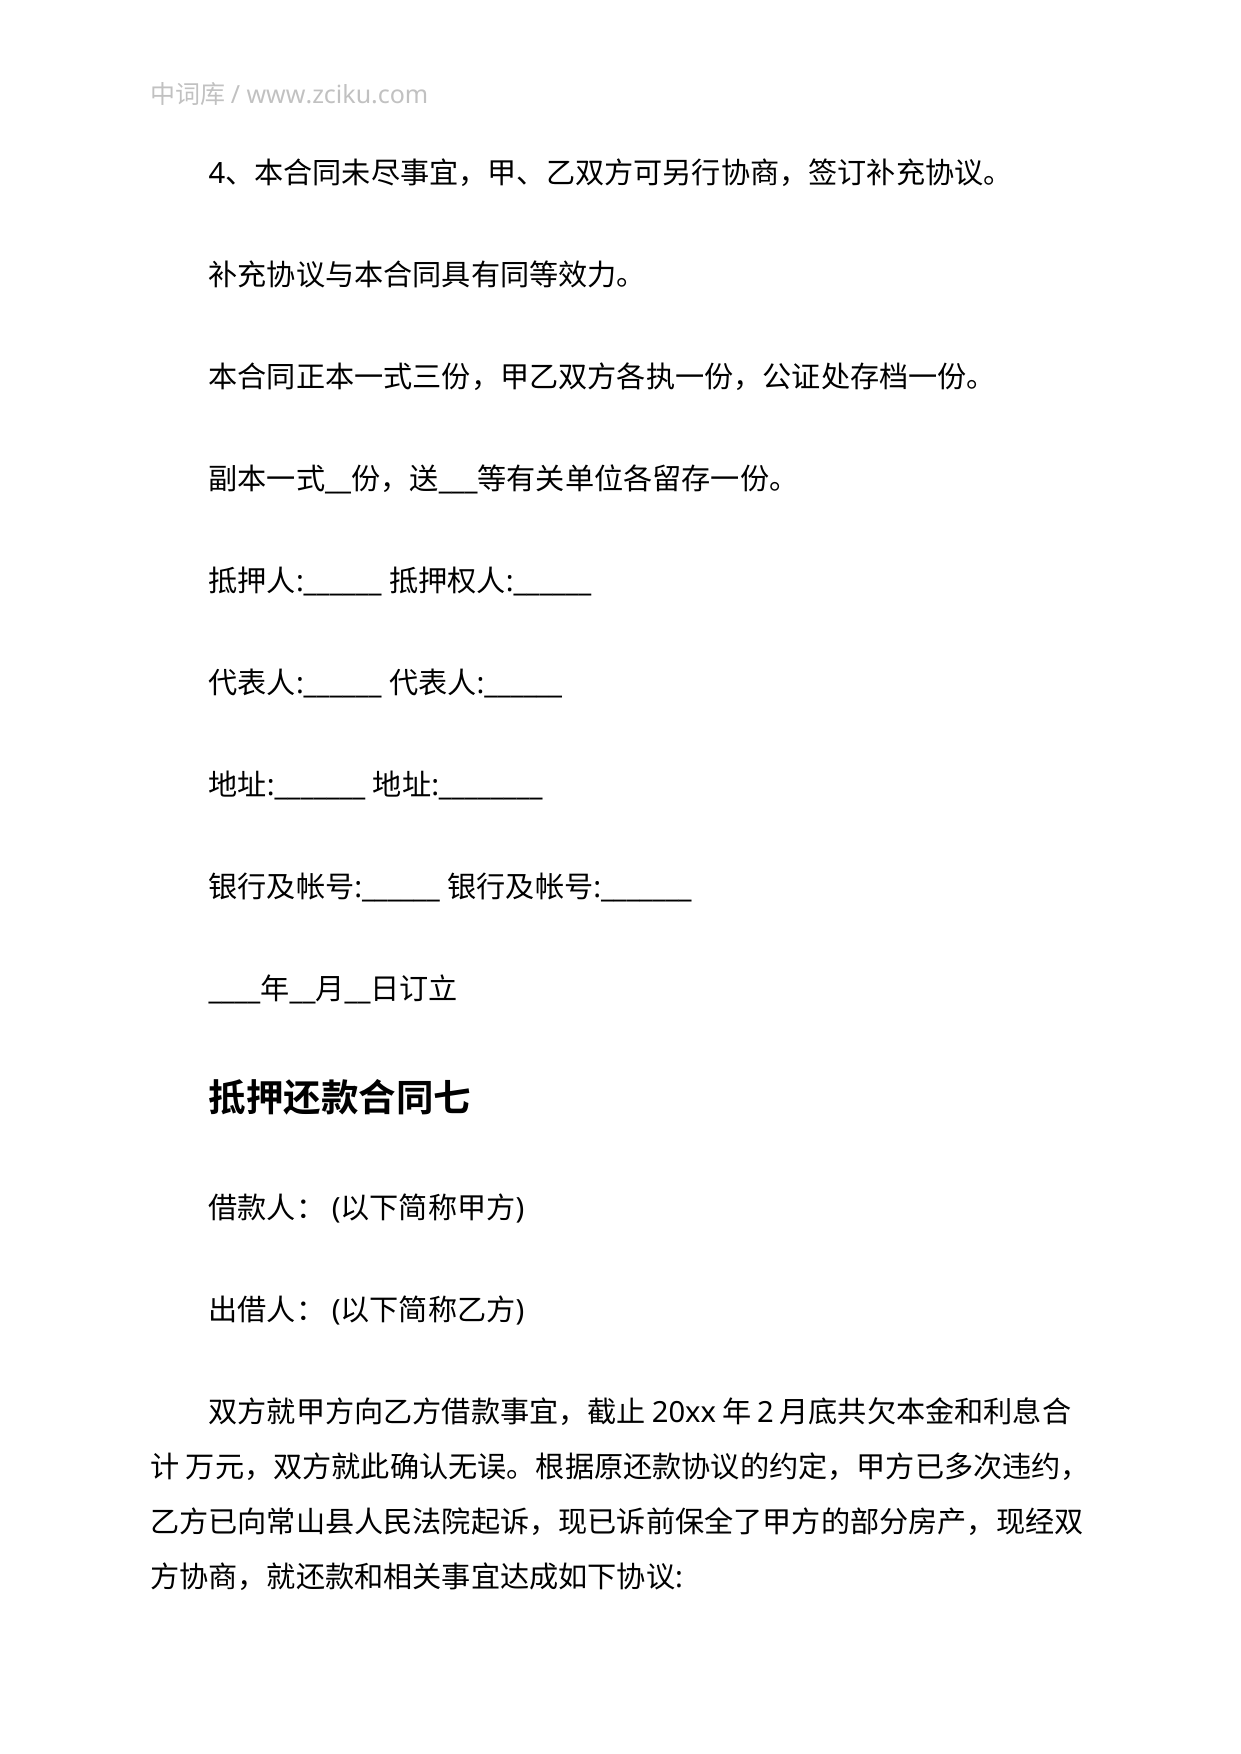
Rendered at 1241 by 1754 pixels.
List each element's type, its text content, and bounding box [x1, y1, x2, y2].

text ____年__月__日订立 [150, 965, 1090, 1008]
text 补充协议与本合同具有同等效力。 [150, 252, 1090, 294]
text 抵押还款合同七 [150, 1067, 1090, 1122]
text 抵押人:______ 抵押权人:______ [150, 557, 1090, 600]
text 副本一式__份，送___等有关单位各留存一份。 [150, 456, 1090, 498]
text 借款人： (以下简称甲方) [150, 1185, 1090, 1227]
text 地址:_______ 地址:________ [150, 761, 1090, 804]
text 双方就甲方向乙方借款事宜，截止20xx年2月底共欠本金和利息合计 万元，双方就此确认无误。根据原还款协议的约定，甲方已多次违约，乙方已向常山县人民法院起诉，现已诉前保全了甲方的部分房产，现经双方协商，就还款和相关事宜达成如下协议: [150, 1389, 1090, 1596]
text 代表人:______ 代表人:______ [150, 659, 1090, 702]
text 银行及帐号:______ 银行及帐号:_______ [150, 863, 1090, 906]
text 4、本合同未尽事宜，甲、乙双方可另行协商，签订补充协议。 [150, 150, 1090, 192]
text 出借人： (以下简称乙方) [150, 1287, 1090, 1329]
text 本合同正本一式三份，甲乙双方各执一份，公证处存档一份。 [150, 354, 1090, 396]
